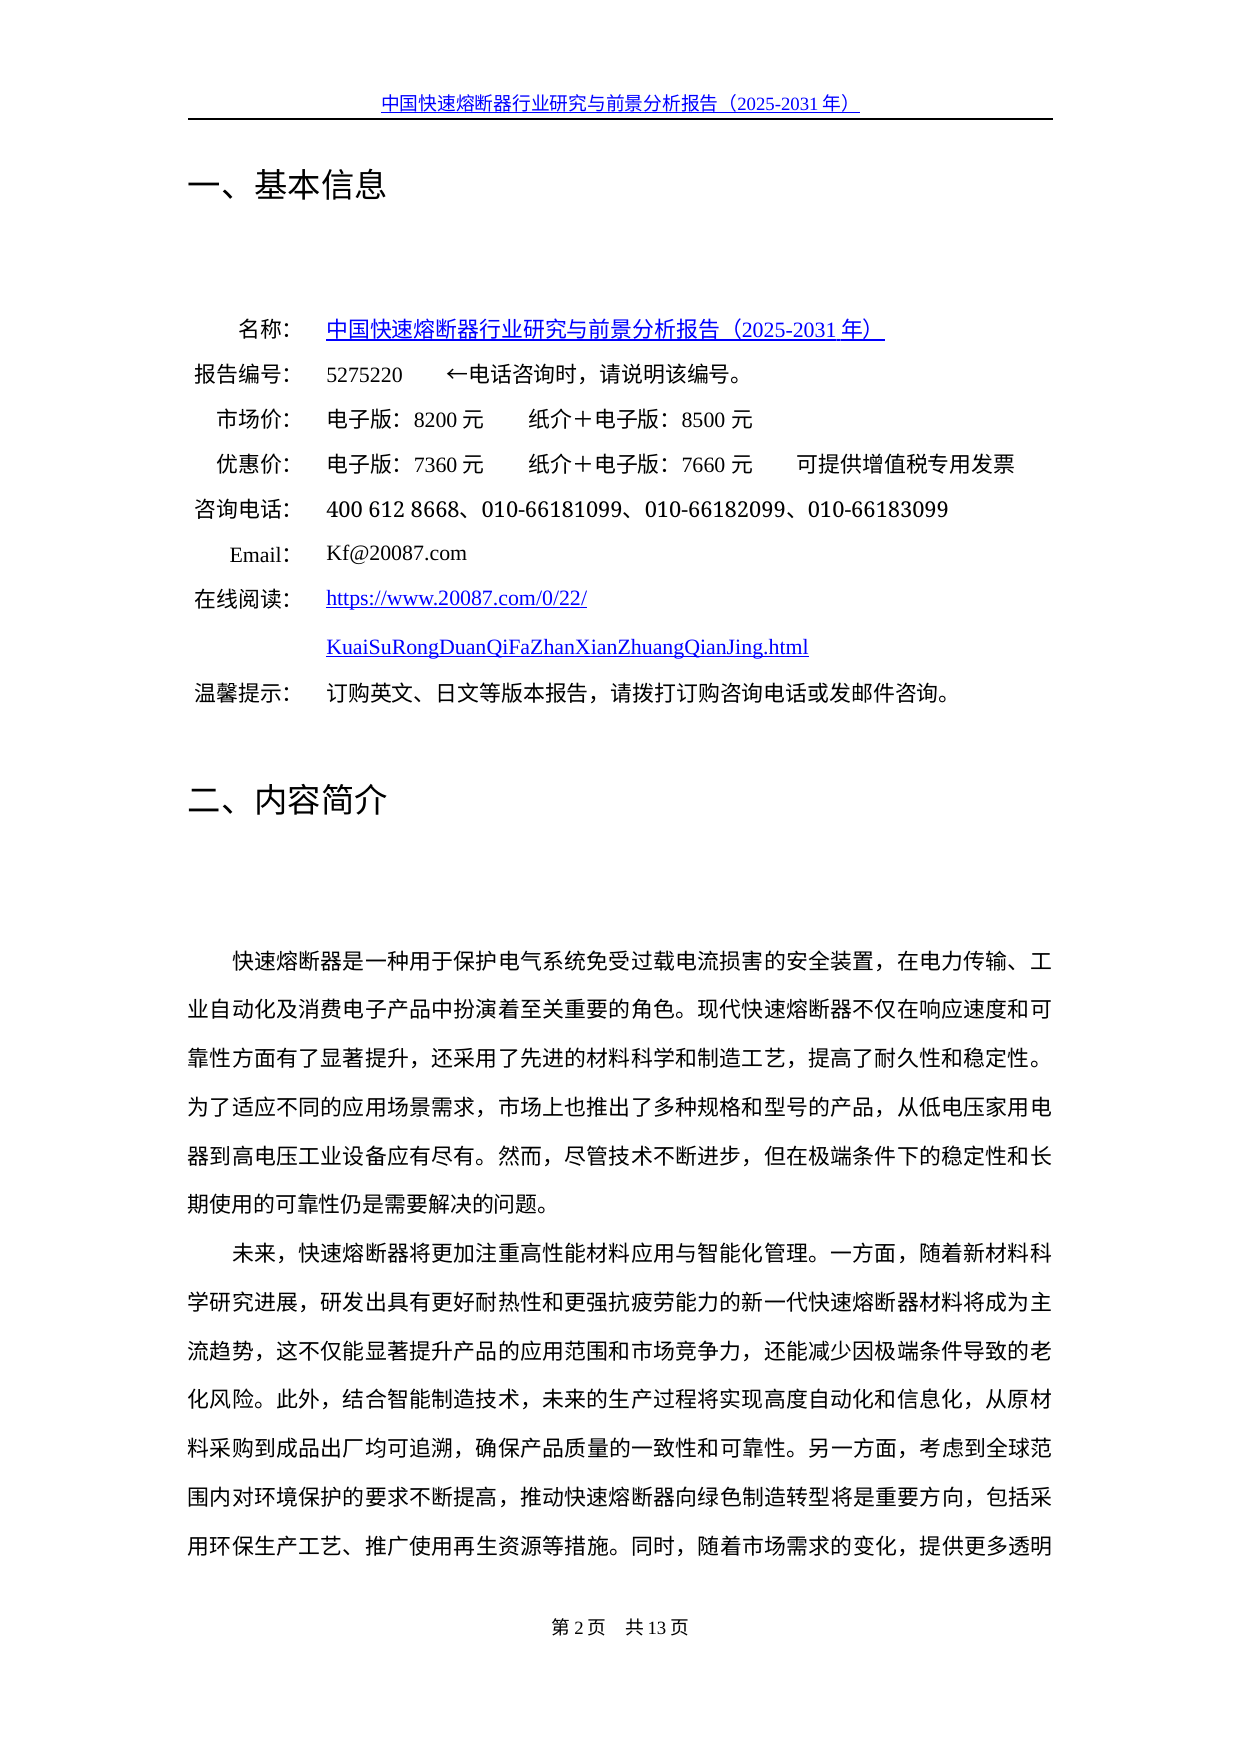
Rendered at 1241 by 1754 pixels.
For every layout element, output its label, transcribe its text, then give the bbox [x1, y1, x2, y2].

table_cell 咨询电话： [167, 492, 315, 537]
title 一、基本信息 [187, 150, 1053, 215]
table_header 名称： [167, 312, 315, 357]
table_cell 优惠价： [167, 447, 315, 492]
table_cell 报告编号： [167, 357, 315, 402]
table_header 中国快速熔断器行业研究与前景分析报告（2025-2031年） [315, 312, 1073, 357]
table_cell 电子版：8200 元 纸介＋电子版：8500 元 [315, 402, 1073, 447]
table_cell 5275220 ←电话咨询时，请说明该编号。 [315, 357, 1073, 402]
table_cell Kf@20087.com [315, 537, 1073, 582]
table_cell Email： [167, 537, 315, 582]
table_cell 温馨提示： [167, 675, 315, 720]
table_cell 订购英文、日文等版本报告，请拨打订购咨询电话或发邮件咨询。 [315, 675, 1073, 720]
table_cell [315, 582, 1073, 675]
table_cell 在线阅读： [167, 582, 315, 675]
table_cell 市场价： [167, 402, 315, 447]
title 二、内容简介 [187, 766, 1053, 831]
table_cell 电子版：7360 元 纸介＋电子版：7660 元 可提供增值税专用发票 [315, 447, 1073, 492]
table_cell 400 612 8668、010-66181099、010-66182099、010-66183099 [315, 492, 1073, 537]
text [187, 943, 1053, 1561]
